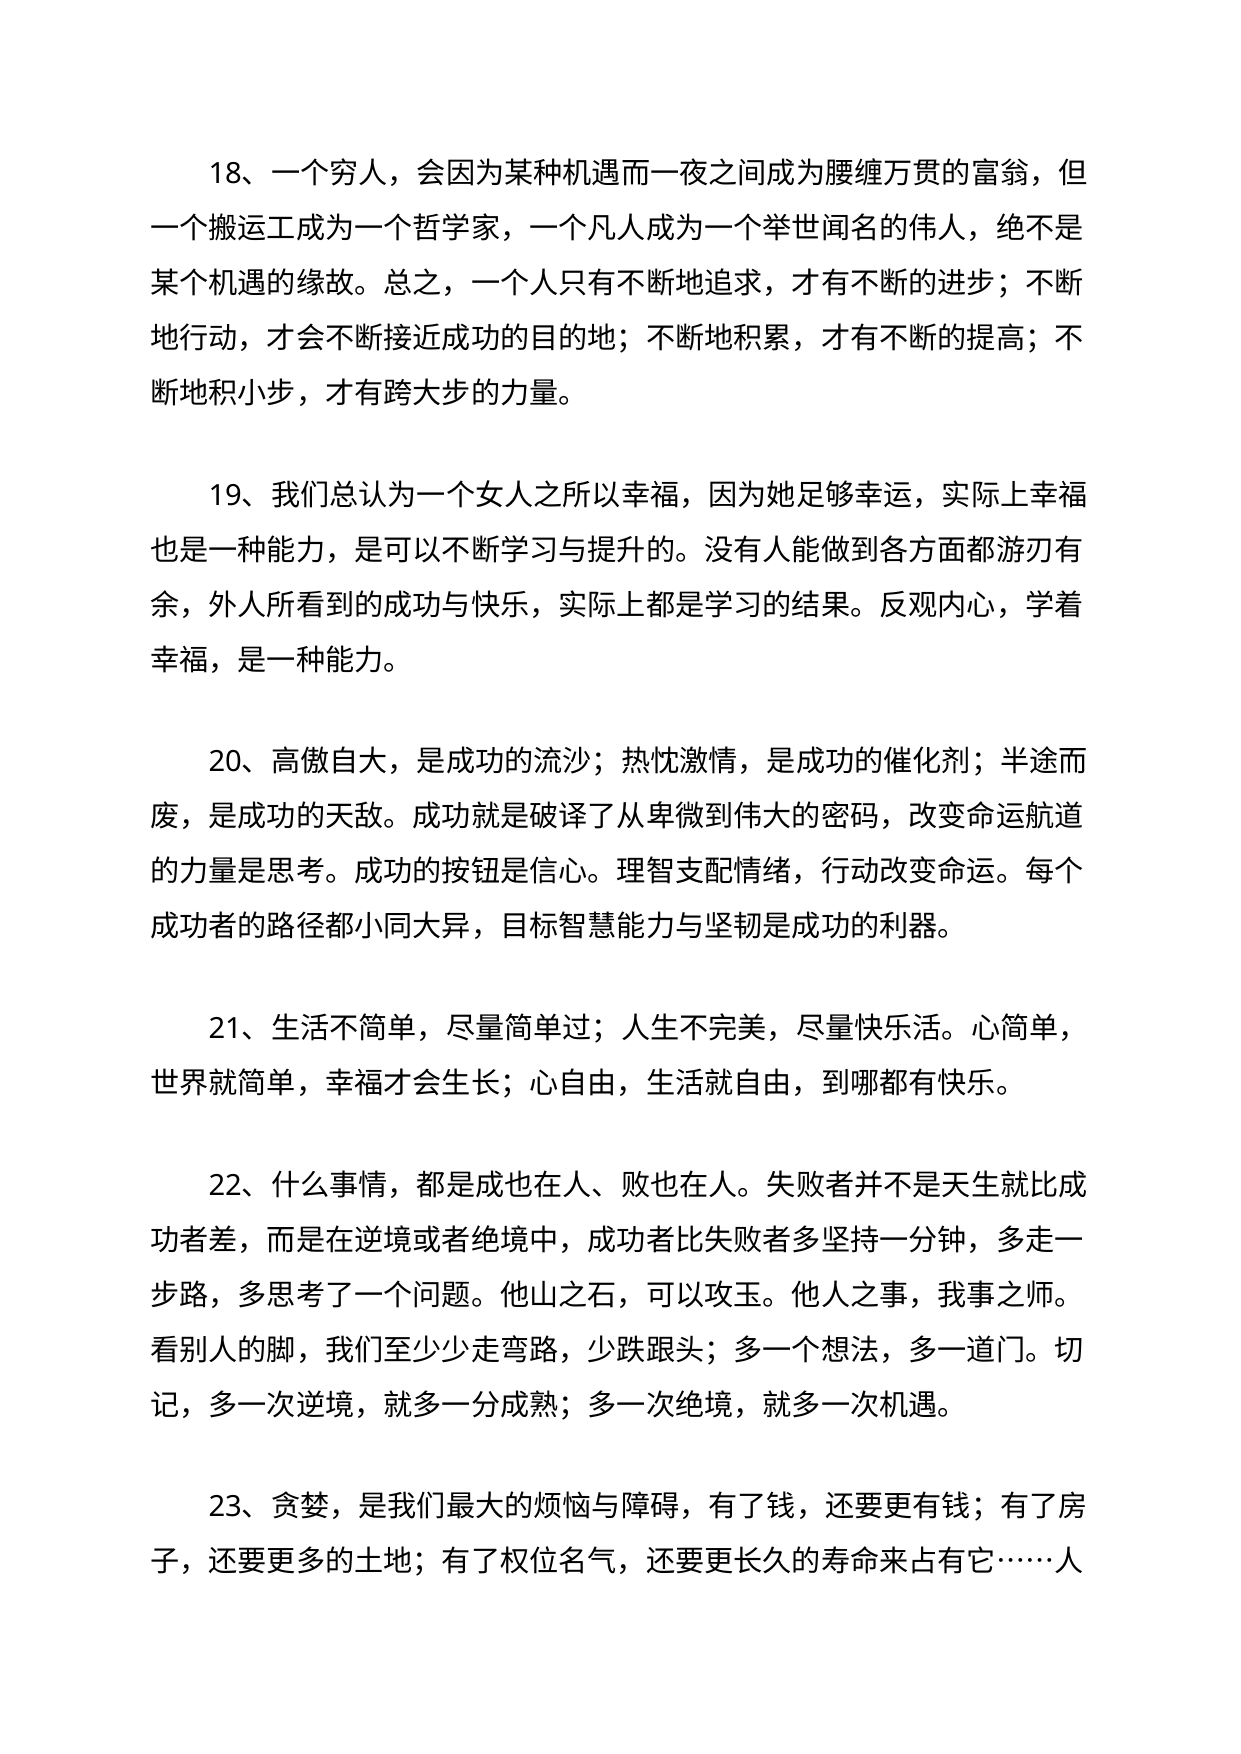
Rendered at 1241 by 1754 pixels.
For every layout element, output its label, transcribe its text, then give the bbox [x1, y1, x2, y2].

text 20、高傲自大，是成功的流沙；热忱激情，是成功的催化剂；半途而废，是成功的天敌。成功就是破译了从卑微到伟大的密码，改变命运航道的力量是思考。成功的按钮是信心。理智支配情绪，行动改变命运。每个成功者的路径都小同大异，目标智慧能力与坚韧是成功的利器。 [150, 738, 1090, 945]
text 18、一个穷人，会因为某种机遇而一夜之间成为腰缠万贯的富翁，但一个搬运工成为一个哲学家，一个凡人成为一个举世闻名的伟人，绝不是某个机遇的缘故。总之，一个人只有不断地追求，才有不断的进步；不断地行动，才会不断接近成功的目的地；不断地积累，才有不断的提高；不断地积小步，才有跨大步的力量。 [150, 150, 1090, 412]
text 21、生活不简单，尽量简单过；人生不完美，尽量快乐活。心简单，世界就简单，幸福才会生长；心自由，生活就自由，到哪都有快乐。 [150, 1004, 1090, 1102]
text 19、我们总认为一个女人之所以幸福，因为她足够幸运，实际上幸福也是一种能力，是可以不断学习与提升的。没有人能做到各方面都游刃有余，外人所看到的成功与快乐，实际上都是学习的结果。反观内心，学着幸福，是一种能力。 [150, 471, 1090, 678]
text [150, 1483, 1090, 1580]
text 22、什么事情，都是成也在人、败也在人。失败者并不是天生就比成功者差，而是在逆境或者绝境中，成功者比失败者多坚持一分钟，多走一步路，多思考了一个问题。他山之石，可以攻玉。他人之事，我事之师。看别人的脚，我们至少少走弯路，少跌跟头；多一个想法，多一道门。切记，多一次逆境，就多一分成熟；多一次绝境，就多一次机遇。 [150, 1161, 1090, 1423]
